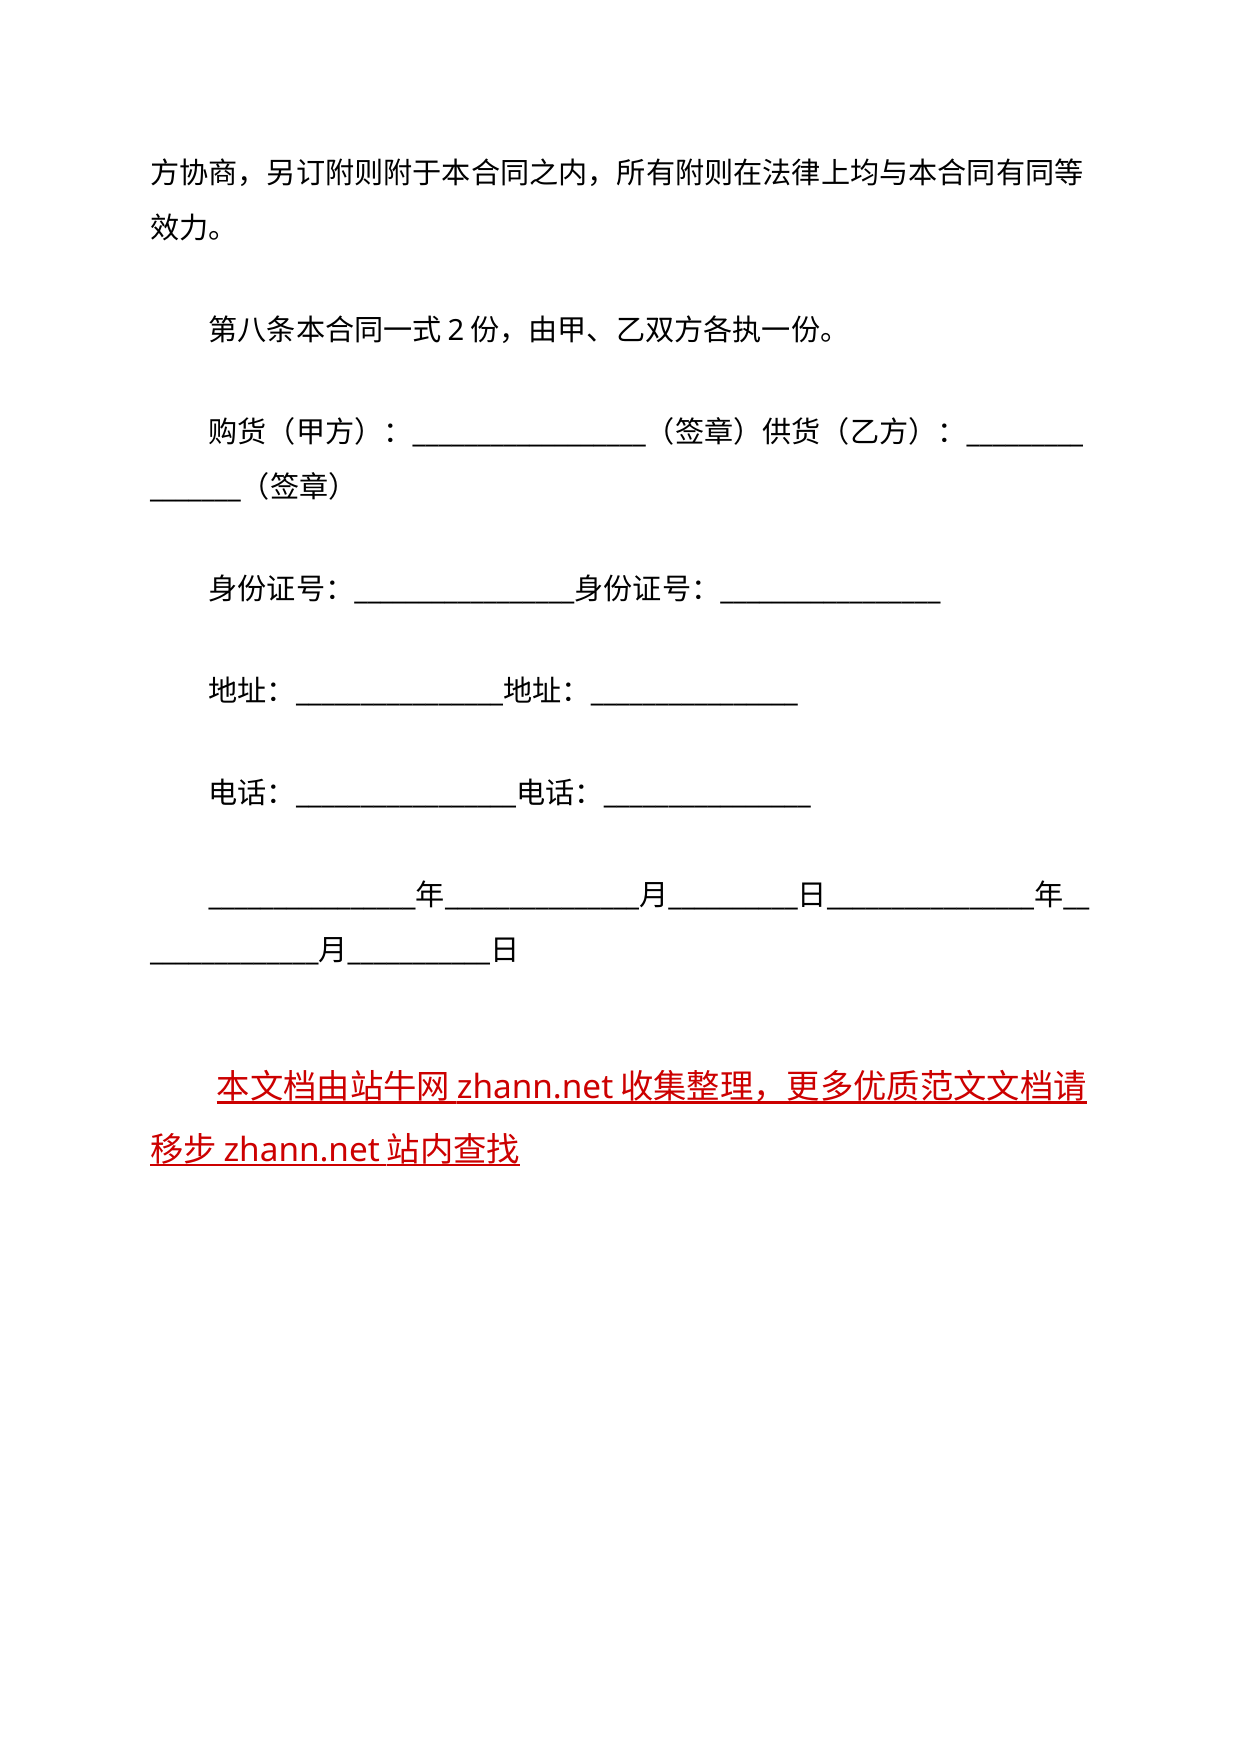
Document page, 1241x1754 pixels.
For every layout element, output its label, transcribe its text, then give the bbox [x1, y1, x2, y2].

text 电话：_________________电话：________________ [150, 769, 1090, 812]
text 购货（甲方）：__________________（签章）供货（乙方）：________________（签章） [150, 409, 1090, 506]
text 身份证号：_________________身份证号：_________________ [150, 566, 1090, 608]
text ________________年_______________月__________日________________年_______________月___________日 [150, 872, 1090, 969]
text 第八条本合同一式2份，由甲、乙双方各执一份。 [150, 307, 1090, 349]
text 本文档由站牛网zhann.net收集整理，更多优质范文文档请移步zhann.net站内查找 [150, 1060, 1090, 1171]
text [150, 150, 1090, 247]
text 地址：________________地址：________________ [150, 668, 1090, 710]
